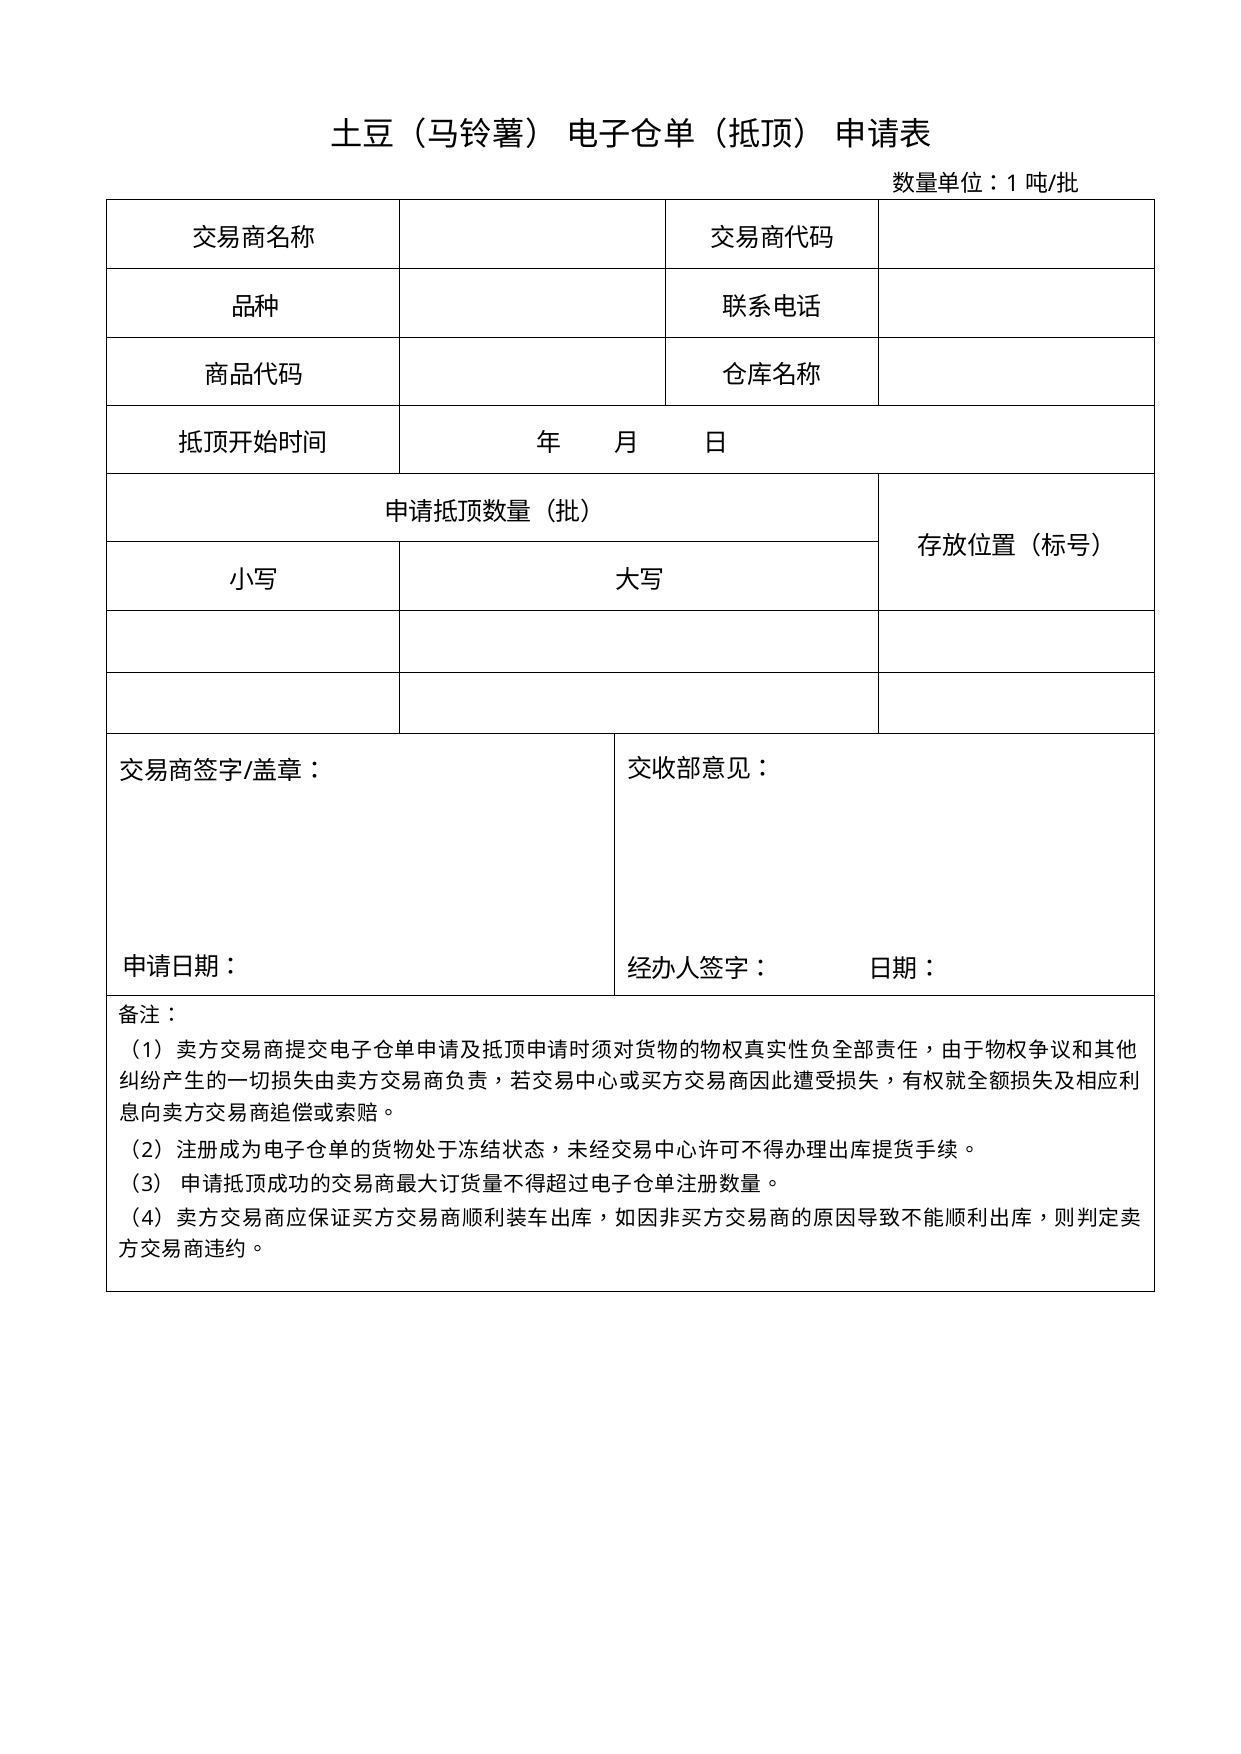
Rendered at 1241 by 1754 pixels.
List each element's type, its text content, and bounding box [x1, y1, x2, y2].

text 数量单位：1 吨/批 [893, 168, 1155, 197]
table_cell 大写 [400, 542, 878, 609]
table_cell 抵顶开始时间 [107, 406, 399, 473]
table_cell [400, 338, 665, 405]
table_cell 备注： （1）卖方交易商提交电子仓单申请及抵顶申请时须对货物的物权真实性负全部责任，由于物权争议和其他 纠纷产生的一切损失由卖方交易商负责，若交易中心或买方交易商因此遭受损失，有权就全额损失及相应利 息向卖方交易商追偿或索赔。 （2）注册成为电子仓单的货物处于冻结状态，未经交易中心许可不得办理出库提货手续。 （3） 申请抵顶成功的交易商最大订货量不得超过电子仓单注册数量。 （4）卖方交易商应保证买方交易商顺利装车出库，如因非买方交易商的原因导致不能顺利出库，则判定卖 方交易商违约。 [107, 996, 1154, 1291]
text 土豆（马铃薯） 电子仓单（抵顶） 申请表 [106, 110, 1155, 154]
table_cell [400, 611, 878, 672]
table_cell 商品代码 [107, 338, 399, 405]
table_cell 交易商签字/盖章： 申请日期： [107, 734, 614, 995]
table_cell 年 月 日 [400, 406, 1154, 473]
table_cell [879, 338, 1154, 405]
table_header [879, 200, 1154, 268]
table_header [400, 200, 665, 268]
table_header 交易商代码 [666, 200, 878, 268]
table_cell [879, 673, 1154, 733]
table_cell [400, 269, 665, 336]
table_cell [107, 611, 399, 672]
table_cell [400, 673, 878, 733]
table_cell 联系电话 [666, 269, 878, 336]
table_header 交易商名称 [107, 200, 399, 268]
table_cell 交收部意见： 经办人签字： 日期： [615, 734, 1154, 995]
table_cell [879, 269, 1154, 336]
table_cell 存放位置（标号） [879, 474, 1154, 609]
table_cell 品种 [107, 269, 399, 336]
table_cell [107, 673, 399, 733]
table_cell [879, 611, 1154, 672]
table_cell 申请抵顶数量（批） [107, 474, 878, 541]
table_cell 仓库名称 [666, 338, 878, 405]
table_cell 小写 [107, 542, 399, 609]
